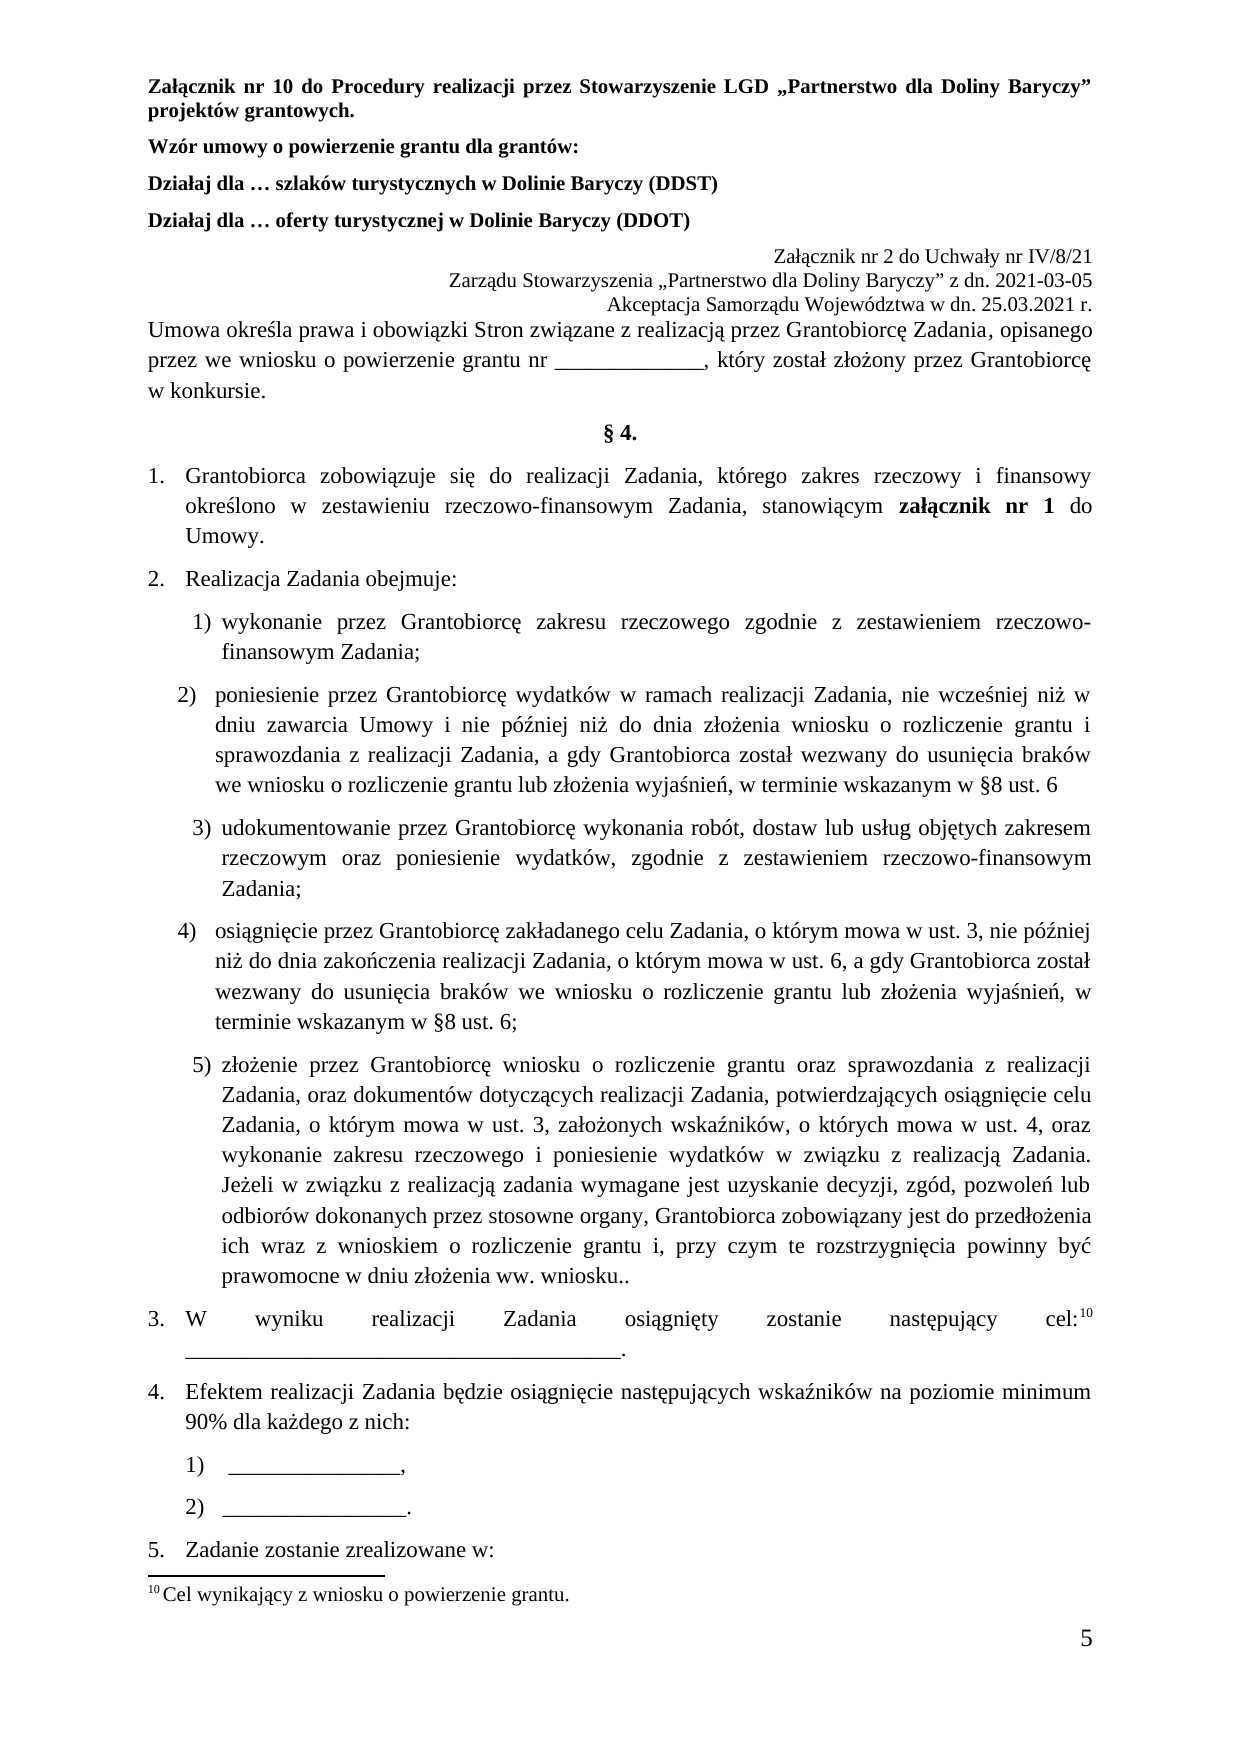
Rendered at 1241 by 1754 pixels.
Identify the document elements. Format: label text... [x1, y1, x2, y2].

text § 4. [148, 419, 1093, 446]
list udokumentowanie przez Grantobiorcę wykonania robót, dostaw lub usług objętych zakresem rzeczowym oraz poniesienie wydatków, zgodnie z zestawieniem rzeczowo-finansowym Zadania; [192, 814, 1093, 901]
list osiągnięcie przez Grantobiorcę zakładanego celu Zadania, o którym mowa w ust. 3, nie później niż do dnia zakończenia realizacji Zadania, o którym mowa w ust. 6, a gdy Grantobiorca został wezwany do usunięcia braków we wniosku o rozliczenie grantu lub złożenia wyjaśnień, w terminie wskazanym w §8 ust. 6; [177, 917, 1093, 1034]
list _______________, [185, 1451, 1093, 1477]
list Grantobiorca zobowiązuje się do realizacji Zadania, którego zakres rzeczowy i finansowy określono w zestawieniu rzeczowo-finansowym Zadania, stanowiącym załącznik nr 1 do Umowy. [148, 462, 1093, 549]
text Umowa określa prawa i obowiązki Stron związane z realizacją przez Grantobiorcę Zadania, opisanego przez we wniosku o powierzenie grantu nr _____________, który został złożony przez Grantobiorcę w konkursie. [148, 316, 1093, 403]
list złożenie przez Grantobiorcę wniosku o rozliczenie grantu oraz sprawozdania z realizacji Zadania, oraz dokumentów dotyczących realizacji Zadania, potwierdzających osiągnięcie celu Zadania, o którym mowa w ust. 3, założonych wskaźników, o których mowa w ust. 4, oraz wykonanie zakresu rzeczowego i poniesienie wydatków w związku z realizacją Zadania. Jeżeli w związku z realizacją zadania wymagane jest uzyskanie decyzji, zgód, pozwoleń lub odbiorów dokonanych przez stosowne organy, Grantobiorca zobowiązany jest do przedłożenia ich wraz z wnioskiem o rozliczenie grantu i, przy czym te rozstrzygnięcia powinny być prawomocne w dniu złożenia ww. wniosku.. [192, 1051, 1093, 1288]
list ________________. [185, 1493, 1093, 1520]
list W wyniku realizacji Zadania osiągnięty zostanie następujący cel: ______________________________________. [148, 1305, 1093, 1361]
list poniesienie przez Grantobiorcę wydatków w ramach realizacji Zadania, nie wcześniej niż w dniu zawarcia Umowy i nie później niż do dnia złożenia wniosku o rozliczenie grantu i sprawozdania z realizacji Zadania, a gdy Grantobiorca został wezwany do usunięcia braków we wniosku o rozliczenie grantu lub złożenia wyjaśnień, w terminie wskazanym w §8 ust. 6 [177, 681, 1093, 798]
list wykonanie przez Grantobiorcę zakresu rzeczowego zgodnie z zestawieniem rzeczowo-finansowym Zadania; [192, 608, 1093, 664]
list Zadanie zostanie zrealizowane w: [148, 1536, 1093, 1562]
list Realizacja Zadania obejmuje: [148, 565, 1093, 592]
list Efektem realizacji Zadania będzie osiągnięcie następujących wskaźników na poziomie minimum 90% dla każdego z nich: [148, 1378, 1093, 1434]
